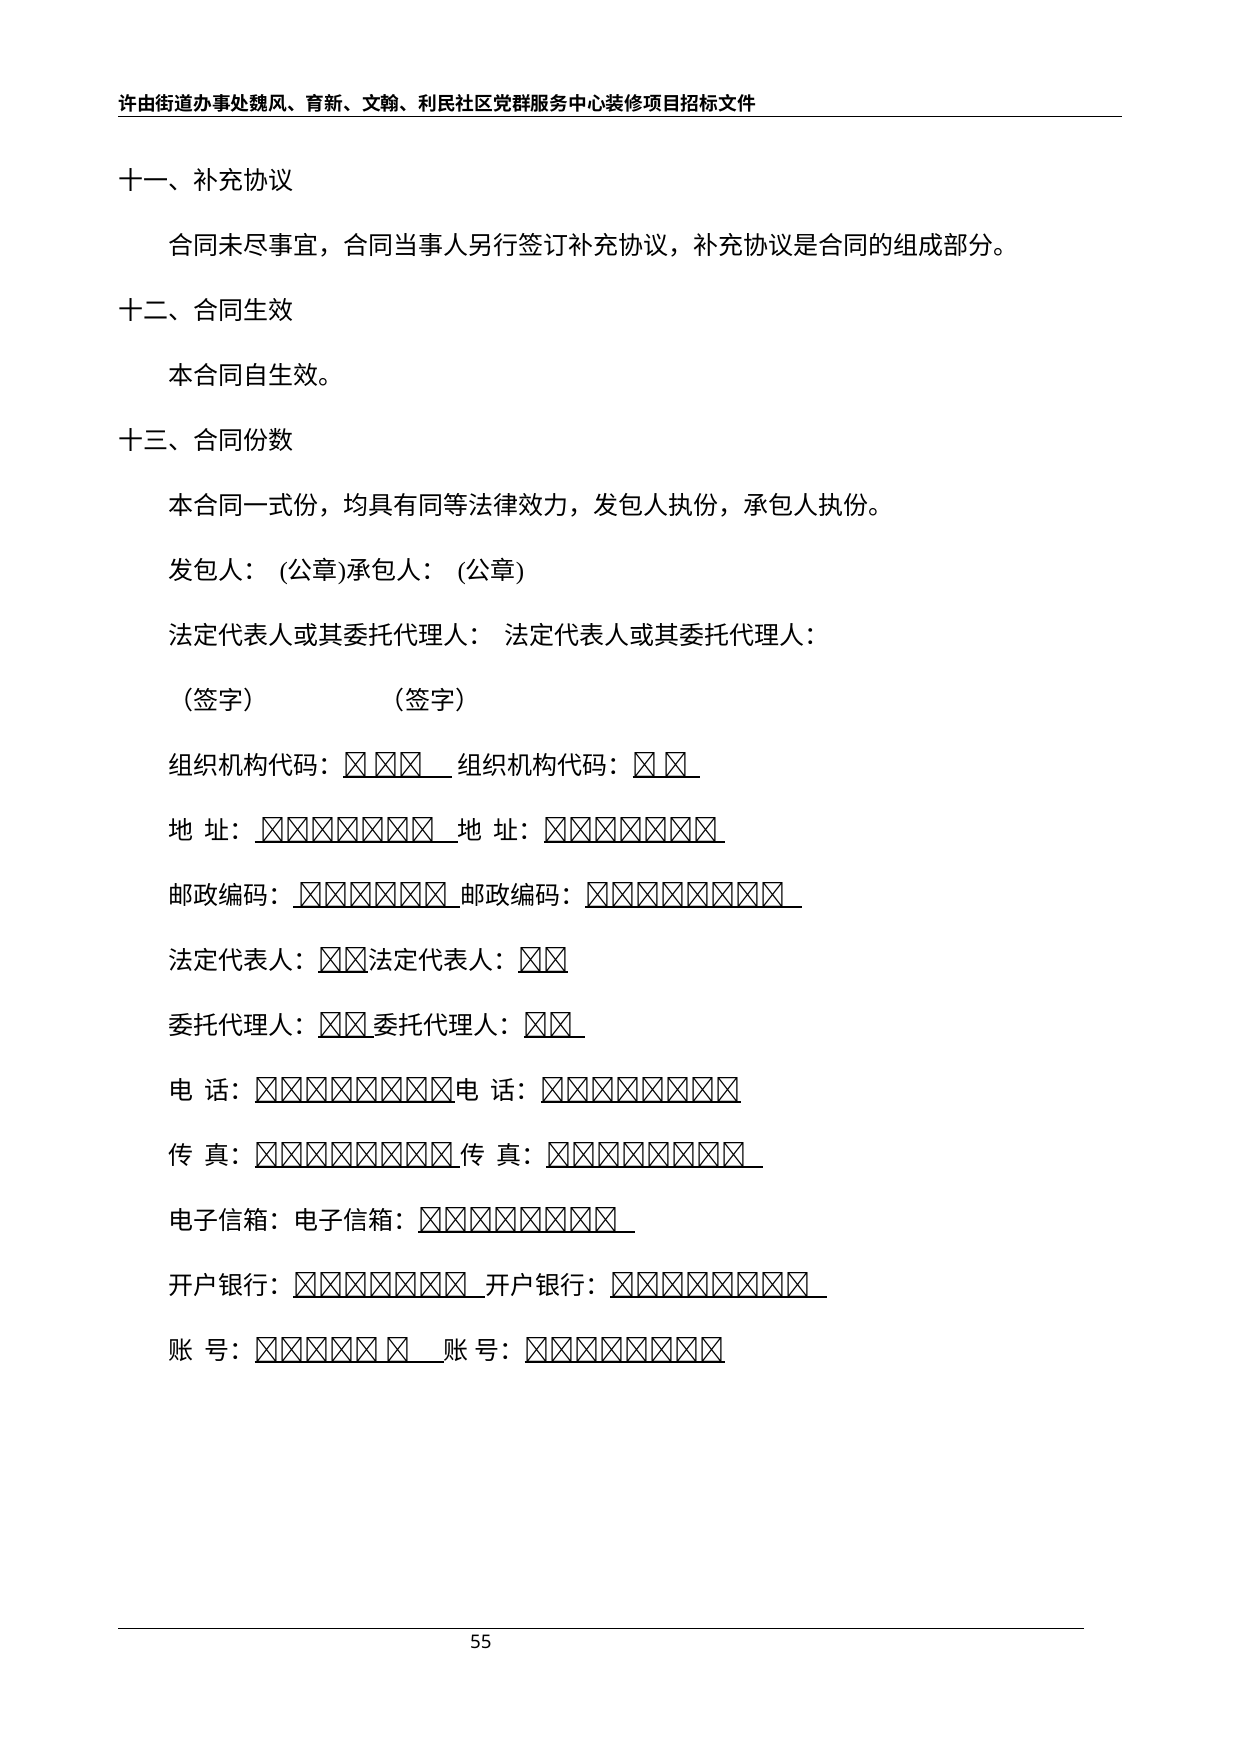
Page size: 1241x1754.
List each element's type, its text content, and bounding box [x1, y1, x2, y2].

subtitle 十三、合同份数 [118, 406, 1122, 471]
text 发包人： (公章)承包人： (公章) [118, 536, 1122, 601]
text 本合同一式份，均具有同等法律效力，发包人执份，承包人执份。 [118, 471, 1122, 536]
text 组织机构代码：  组织机构代码：  [118, 731, 1122, 796]
text 合同未尽事宜，合同当事人另行签订补充协议，补充协议是合同的组成部分。 [118, 211, 1122, 276]
text 本合同自生效。 [118, 341, 1122, 406]
subtitle 十二、合同生效 [118, 276, 1122, 341]
text （签字） （签字） [118, 666, 1122, 731]
text 电子信箱：电子信箱： [118, 1186, 1122, 1251]
text 邮政编码：  邮政编码： [118, 861, 1122, 926]
text 账 号：  账 号： [118, 1316, 1122, 1381]
text 法定代表人或其委托代理人： 法定代表人或其委托代理人： [118, 601, 1122, 666]
text 法定代表人：法定代表人： [118, 926, 1122, 991]
text 委托代理人： 委托代理人： [118, 991, 1122, 1056]
subtitle 十一、补充协议 [118, 146, 1122, 211]
text 开户银行： 开户银行： [118, 1251, 1122, 1316]
text 电 话：电 话： [118, 1056, 1122, 1121]
text 地 址：  地 址： [118, 796, 1122, 861]
text 传 真： 传 真： [118, 1121, 1122, 1186]
